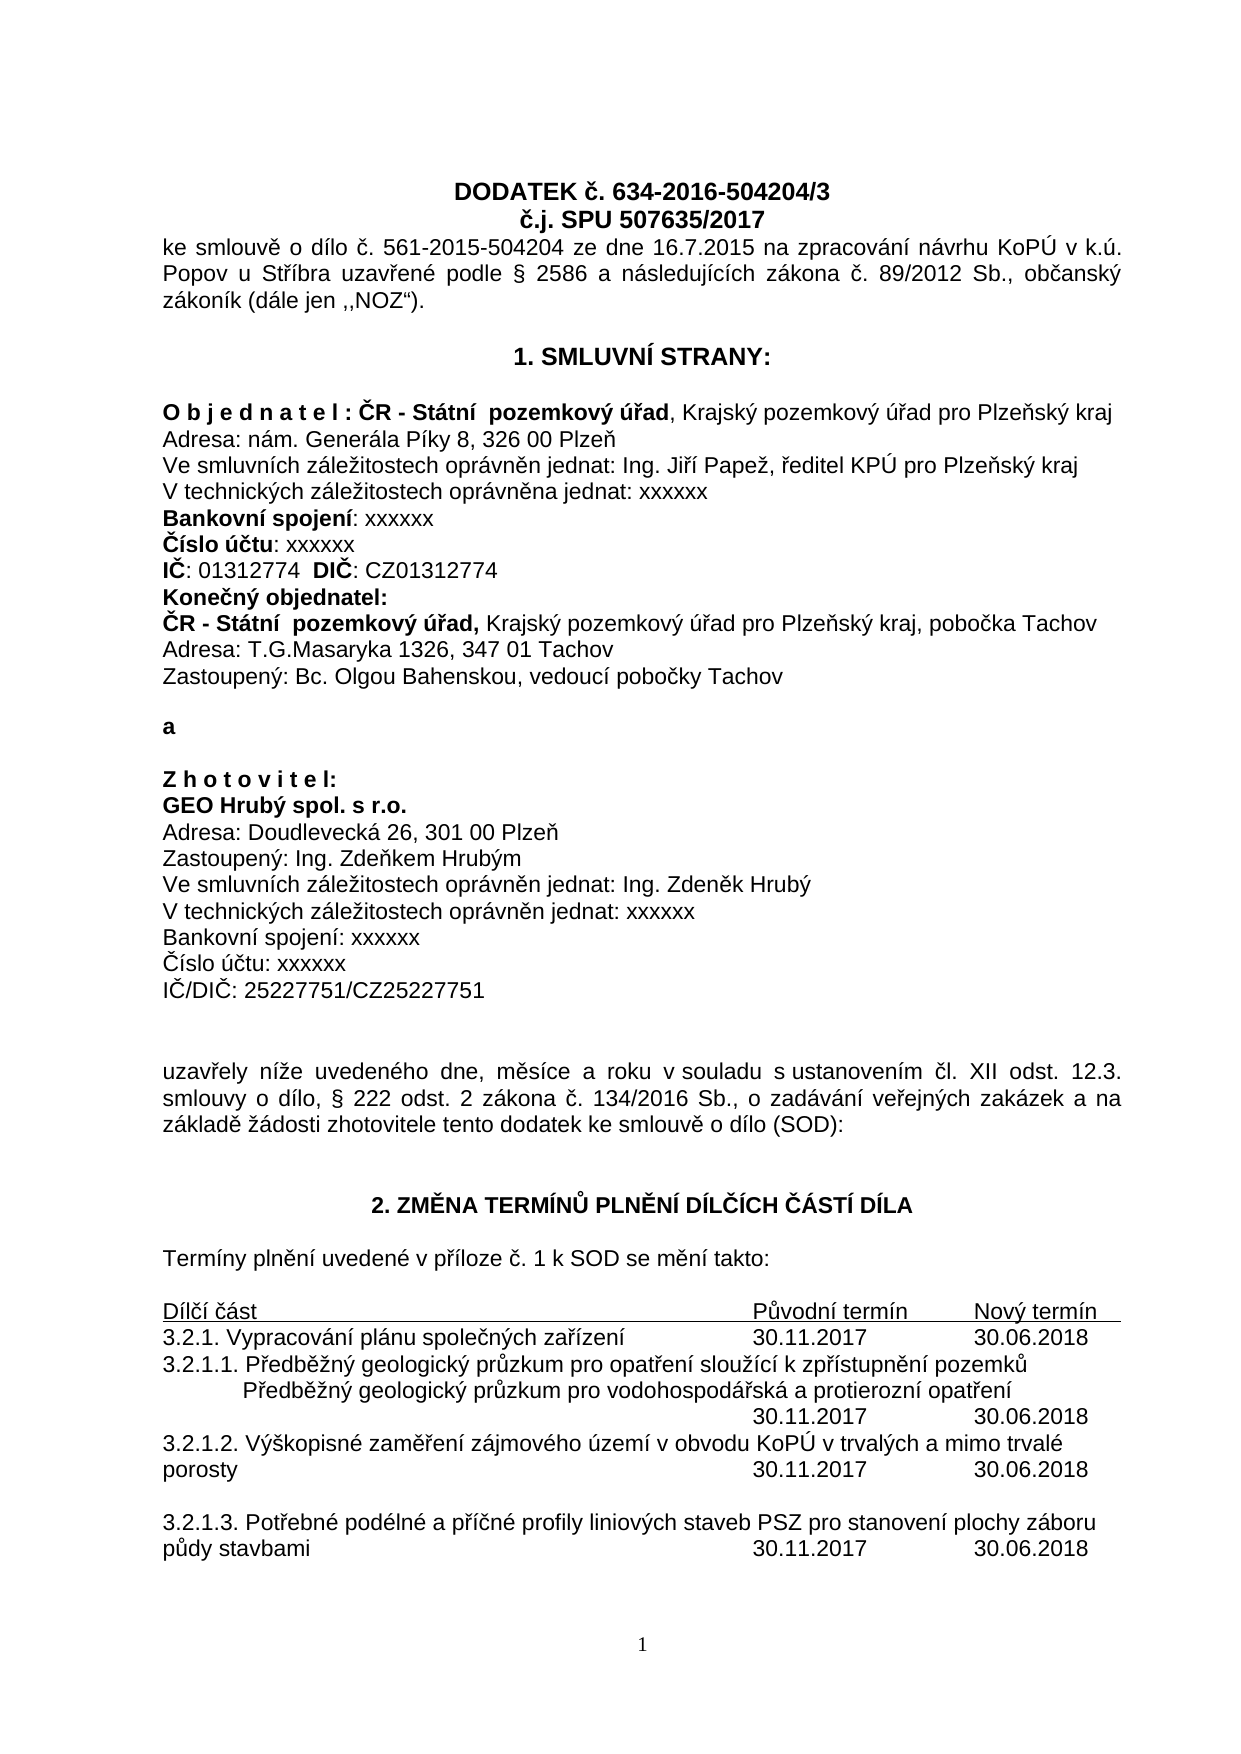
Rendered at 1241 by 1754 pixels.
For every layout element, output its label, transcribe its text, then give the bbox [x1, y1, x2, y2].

text ke smlouvě o dílo č. 561-2015-504204 ze dne 16.7.2015 na zpracování návrhu KoPÚ v k.ú. Popov u Stříbra uzavřené podle § 2586 a následujících zákona č. 89/2012 Sb., občanský zákoník (dále jen ,,NOZ“). [162, 234, 1122, 313]
text 3.2.1.2. Výškopisné zaměření zájmového území v obvodu KoPÚ v trvalých a mimo trvalé porosty 30.11.2017 30.06.2018 [162, 1429, 1122, 1482]
text Předběžný geologický průzkum pro vodohospodářská a protierozní opatření 30.11.2017 30.06.2018 [162, 1377, 1122, 1429]
text DODATEK č. 634-2016-504204/3 [162, 176, 1122, 205]
subtitle Číslo účtu: xxxxxx [162, 950, 1122, 977]
text č.j. SPU 507635/2017 [162, 205, 1122, 234]
text Bankovní spojení: xxxxxx [162, 924, 1122, 950]
text Číslo účtu: xxxxxx [162, 531, 1122, 557]
text 1. SMLUVNÍ STRANY: [162, 342, 1122, 371]
text 3.2.1. Vypracování plánu společných zařízení 30.11.2017 30.06.2018 [162, 1324, 1122, 1351]
text Adresa: nám. Generála Píky 8, 326 00 Plzeň [162, 426, 1122, 452]
text Ve smluvních záležitostech oprávněn jednat: Ing. Zdeněk Hrubý [162, 871, 1122, 898]
text Zastoupený: Bc. Olgou Bahenskou, vedoucí pobočky Tachov [162, 663, 1122, 689]
text ČR - Státní pozemkový úřad, Krajský pozemkový úřad pro Plzeňský kraj, pobočka Tachov [162, 610, 1122, 636]
text 3.2.1.1. Předběžný geologický průzkum pro opatření sloužící k zpřístupnění pozemků [162, 1351, 1122, 1377]
text Ve smluvních záležitostech oprávněn jednat: Ing. Jiří Papež, ředitel KPÚ pro Plzeňský kraj [162, 452, 1122, 478]
text Termíny plnění uvedené v příloze č. 1 k SOD se mění takto: [162, 1245, 1122, 1271]
text Konečný objednatel: [162, 584, 1122, 610]
text IČ: 01312774 DIČ: CZ01312774 [162, 557, 1122, 584]
text V technických záležitostech oprávněn jednat: xxxxxx [162, 898, 1122, 924]
text a [162, 713, 1122, 739]
text IČ/DIČ: 25227751/CZ25227751 [162, 977, 1122, 1003]
text Adresa: T.G.Masaryka 1326, 347 01 Tachov [162, 636, 1122, 663]
text 2. změna termínů plnění dílčích částí díla [162, 1192, 1122, 1219]
text Z h o t o v i t e l: [162, 766, 1122, 792]
text Adresa: Doudlevecká 26, 301 00 Plzeň [162, 819, 1122, 845]
text uzavřely níže uvedeného dne, měsíce a roku v souladu s ustanovením čl. XII odst. 12.3. smlouvy o dílo, § 222 odst. 2 zákona č. 134/2016 Sb., o zadávání veřejných zakázek a na základě žádosti zhotovitele tento dodatek ke smlouvě o dílo (SOD): [162, 1058, 1122, 1137]
text Dílčí část Původní termín Nový termín [162, 1298, 1122, 1324]
text Zastoupený: Ing. Zdeňkem Hrubým [162, 845, 1122, 871]
text GEO Hrubý spol. s r.o. [162, 792, 1122, 819]
text O b j e d n a t e l : ČR - Státní pozemkový úřad, Krajský pozemkový úřad pro Plzeňský kraj [162, 399, 1122, 426]
text Bankovní spojení: xxxxxx [162, 505, 1122, 531]
text V technických záležitostech oprávněna jednat: xxxxxx [162, 478, 1122, 505]
text 3.2.1.3. Potřebné podélné a příčné profily liniových staveb PSZ pro stanovení plochy záboru půdy stavbami 30.11.2017 30.06.2018 [162, 1509, 1122, 1561]
